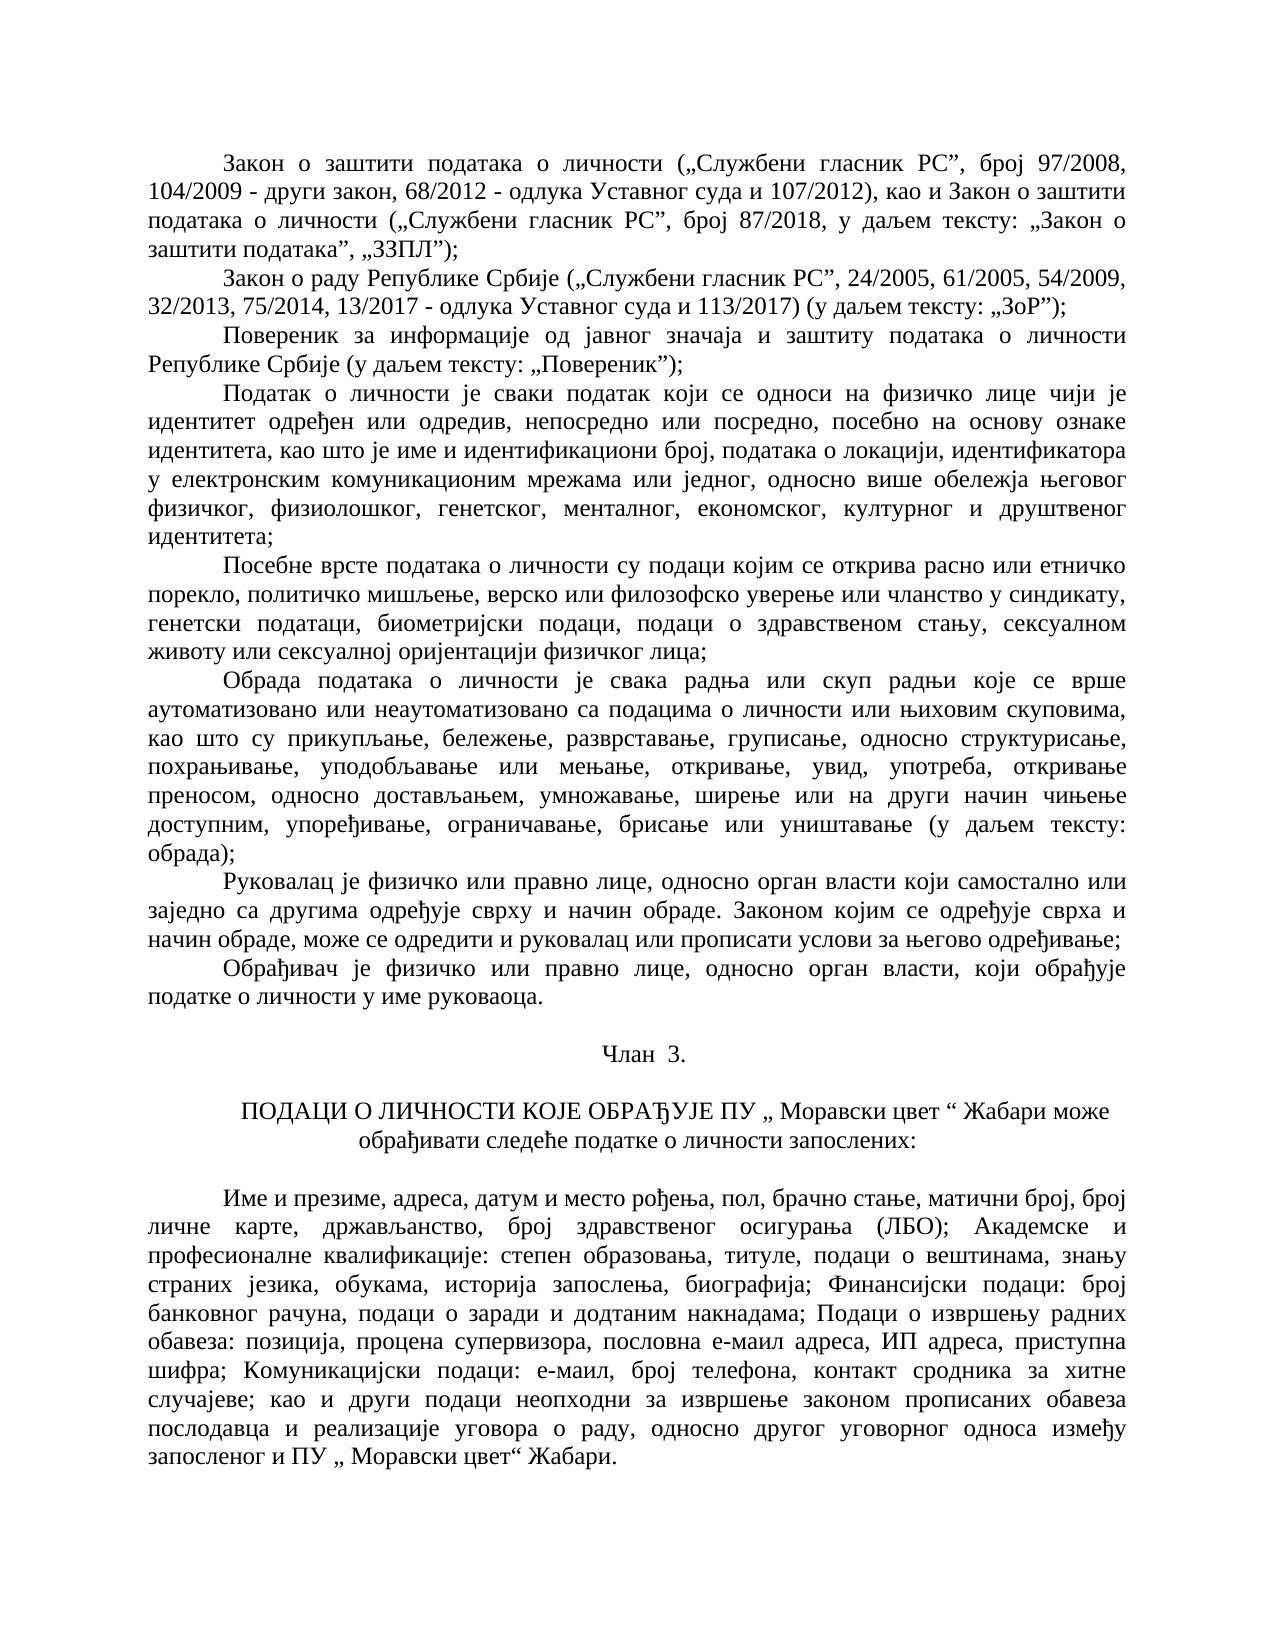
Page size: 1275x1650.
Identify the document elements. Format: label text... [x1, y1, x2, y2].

text Податак о личности је сваки податак који се односи на физичко лице чији је идентитет одређен или одредив, непосредно или посредно, посебно на основу ознаке идентитета, као што је име и идентификациони број, података о локацији, идентификатора у електронским комуникационим мрежама или једног, односно више обележја његовог физичког, физиолошког, генетског, менталног, економског, културног и друштвеног идентитета; [148, 378, 1127, 550]
text Обрада података о личности је свака радња или скуп радњи које се врше аутоматизовано или неаутоматизовано са подацима о личности или њиховим скуповима, као што су прикупљање, бележење, разврставање, груписање, односно структурисање, похрањивање, уподобљавање или мењање, откривање, увид, употреба, откривање преносом, односно достављањем, умножавање, ширење или на други начин чињење доступним, упоређивање, ограничавање, брисање или уништавање (у даљем тексту: обрада); [148, 665, 1127, 866]
text Закон о раду Републике Србије („Службени гласник РС”, 24/2005, 61/2005, 54/2009, 32/2013, 75/2014, 13/2017 - одлука Уставног суда и 113/2017) (у даљем тексту: „ЗоР”); [148, 263, 1127, 320]
text ПОДАЦИ О ЛИЧНОСТИ КОЈЕ ОБРАЂУЈЕ ПУ „ Моравски цвет “ Жабари може обрађивати следеће податке о личности запослених: [148, 1096, 1127, 1154]
text Руковалац је физичко или правно лице, односно орган власти који самостално или заједно са другима одређује сврху и начин обраде. Законом којим се одређује сврха и начин обраде, може се одредити и руковалац или прописати услови за његово одређивање; [148, 866, 1127, 953]
text Повереник за информације од јавног значаја и заштиту података о личности Републике Србије (у даљем тексту: „Повереник”); [148, 320, 1127, 378]
text Члан 3. [148, 1039, 1127, 1068]
text Обрађивач је физичко или правно лице, односно орган власти, који обрађује податке о личности у име руковаоца. [148, 953, 1127, 1010]
text Име и презиме, адреса, датум и место рођења, пол, брачно стање, матични број, број личне карте, држављанство, број здравственог осигурања (ЛБО); Академске и професионалне квалификације: степен образовања, титуле, подаци о вештинама, знању страних језика, обукама, историја запослења, биографија; Финансијски подаци: број банковног рачуна, подаци о заради и додтаним накнадама; Подаци о извршењу радних обавеза: позиција, процена супервизора, пословна е-маил адреса, ИП адреса, приступна шифра; Комуникацијски подаци: е-маил, број телефона, контакт сродника за хитне случајеве; као и други подаци неопходни за извршење законом прописаних обавеза послодавца и реализације уговора о раду, односно другог уговорног односа између запосленог и ПУ „ Моравски цвет“ Жабари. [148, 1183, 1127, 1470]
text Посебне врсте података о личности су подаци којим се открива расно или етничко порекло, политичко мишљење, верско или филозофско уверење или чланство у синдикату, генетски податаци, биометријски подаци, подаци о здравственом стању, сексуалном животу или сексуалној оријентацији физичког лица; [148, 550, 1127, 665]
text Закон о заштити података о личности („Службени гласник РС”, број 97/2008, 104/2009 - други закон, 68/2012 - одлука Уставног суда и 107/2012), као и Закон о заштити података о личности („Службени гласник РС”, број 87/2018, у даљем тексту: „Закон о заштити података”, „ЗЗПЛ”); [148, 148, 1127, 263]
